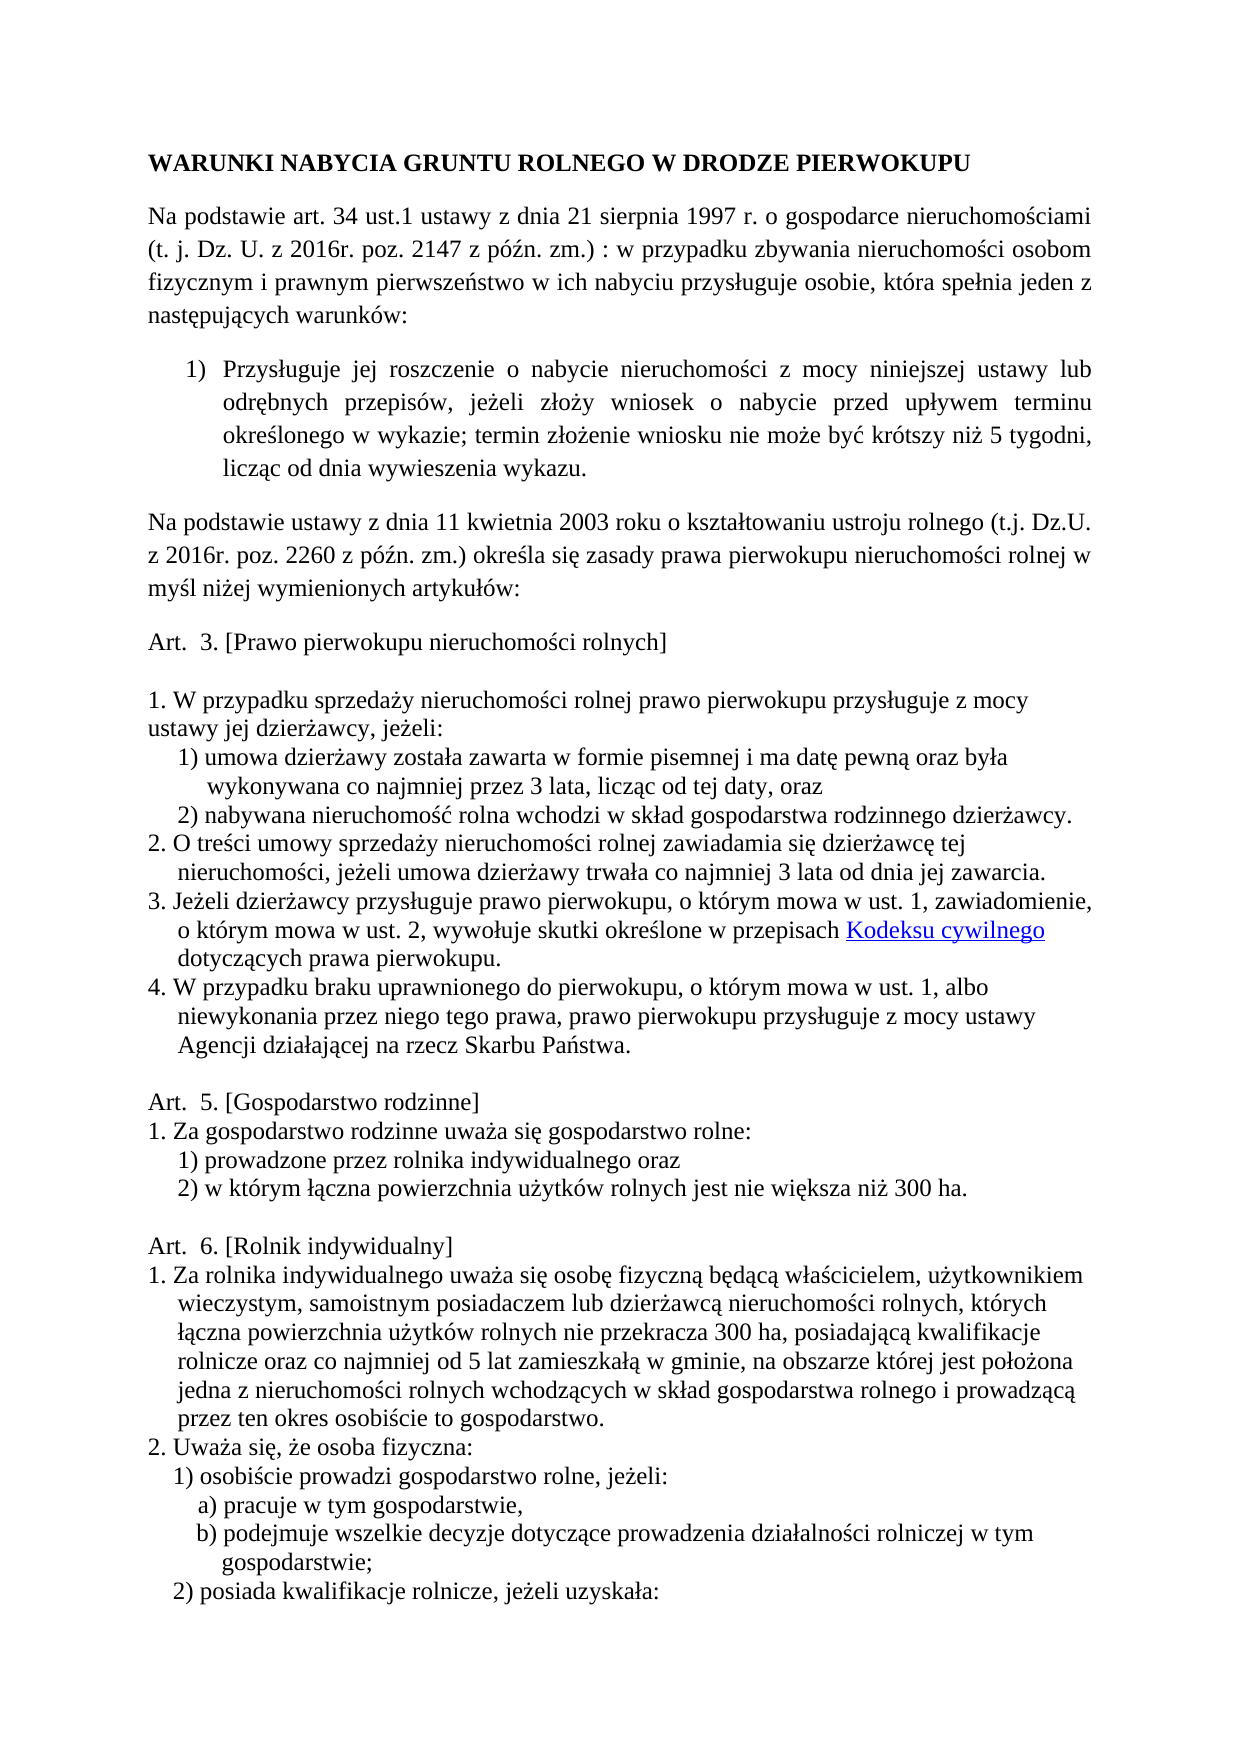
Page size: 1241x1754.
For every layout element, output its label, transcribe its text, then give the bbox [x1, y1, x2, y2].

text 4. W przypadku braku uprawnionego do pierwokupu, o którym mowa w ust. 1, albo niewykonania przez niego tego prawa, prawo pierwokupu przysługuje z mocy ustawy Agencji działającej na rzecz Skarbu Państwa. [148, 972, 1093, 1058]
text Art. 6. [Rolnik indywidualny] [148, 1231, 1093, 1260]
text 1. W przypadku sprzedaży nieruchomości rolnej prawo pierwokupu przysługuje z mocy ustawy jej dzierżawcy, jeżeli: [148, 685, 1093, 742]
text Art. 3. [Prawo pierwokupu nieruchomości rolnych] [148, 627, 1093, 656]
text 1. Za rolnika indywidualnego uważa się osobę fizyczną będącą właścicielem, użytkownikiem wieczystym, samoistnym posiadaczem lub dzierżawcą nieruchomości rolnych, których łączna powierzchnia użytków rolnych nie przekracza 300 ha, posiadającą kwalifikacje rolnicze oraz co najmniej od 5 lat zamieszkałą w gminie, na obszarze której jest położona jedna z nieruchomości rolnych wchodzących w skład gospodarstwa rolnego i prowadzącą przez ten okres osobiście to gospodarstwo. [148, 1260, 1093, 1432]
text 1) prowadzone przez rolnika indywidualnego oraz [177, 1145, 1093, 1173]
text 2) w którym łączna powierzchnia użytków rolnych jest nie większa niż 300 ha. [177, 1173, 1093, 1202]
text WARUNKI NABYCIA GRUNTU ROLNEGO W DRODZE PIERWOKUPU [148, 148, 1093, 176]
text b) podejmuje wszelkie decyzje dotyczące prowadzenia działalności rolniczej w tym gospodarstwie; [177, 1518, 1093, 1576]
text 1) umowa dzierżawy została zawarta w formie pisemnej i ma datę pewną oraz była wykonywana co najmniej przez 3 lata, licząc od tej daty, oraz [177, 742, 1093, 800]
text 1. Za gospodarstwo rodzinne uważa się gospodarstwo rolne: [148, 1116, 1093, 1145]
text Art. 5. [Gospodarstwo rodzinne] [148, 1087, 1093, 1116]
text 2. O treści umowy sprzedaży nieruchomości rolnej zawiadamia się dzierżawcę tej nieruchomości, jeżeli umowa dzierżawy trwała co najmniej 3 lata od dnia jej zawarcia. [148, 828, 1093, 886]
text 2) nabywana nieruchomość rolna wchodzi w skład gospodarstwa rodzinnego dzierżawcy. [148, 800, 1093, 828]
text 2. Uważa się, że osoba fizyczna: [148, 1432, 1093, 1461]
text a) pracuje w tym gospodarstwie, [148, 1490, 1093, 1518]
text 1) osobiście prowadzi gospodarstwo rolne, jeżeli: [148, 1461, 1093, 1490]
text 2) posiada kwalifikacje rolnicze, jeżeli uzyskała: [148, 1576, 1093, 1605]
list Przysługuje jej roszczenie o nabycie nieruchomości z mocy niniejszej ustawy lub odrębnych przepisów, jeżeli złoży wniosek o nabycie przed upływem terminu określonego w wykazie; termin złożenie wniosku nie może być krótszy niż 5 tygodni, licząc od dnia wywieszenia wykazu. [185, 354, 1093, 482]
text Na podstawie ustawy z dnia 11 kwietnia 2003 roku o kształtowaniu ustroju rolnego (t.j. Dz.U. z 2016r. poz. 2260 z późn. zm.) określa się zasady prawa pierwokupu nieruchomości rolnej w myśl niżej wymienionych artykułów: [148, 507, 1093, 602]
text Na podstawie art. 34 ust.1 ustawy z dnia 21 sierpnia 1997 r. o gospodarce nieruchomościami (t. j. Dz. U. z 2016r. poz. 2147 z późn. zm.) : w przypadku zbywania nieruchomości osobom fizycznym i prawnym pierwszeństwo w ich nabyciu przysługuje osobie, która spełnia jeden z następujących warunków: [148, 201, 1093, 329]
text 3. Jeżeli dzierżawcy przysługuje prawo pierwokupu, o którym mowa w ust. 1, zawiadomienie, o którym mowa w ust. 2, wywołuje skutki określone w przepisach Kodeksu cywilnego dotyczących prawa pierwokupu. [148, 886, 1093, 972]
